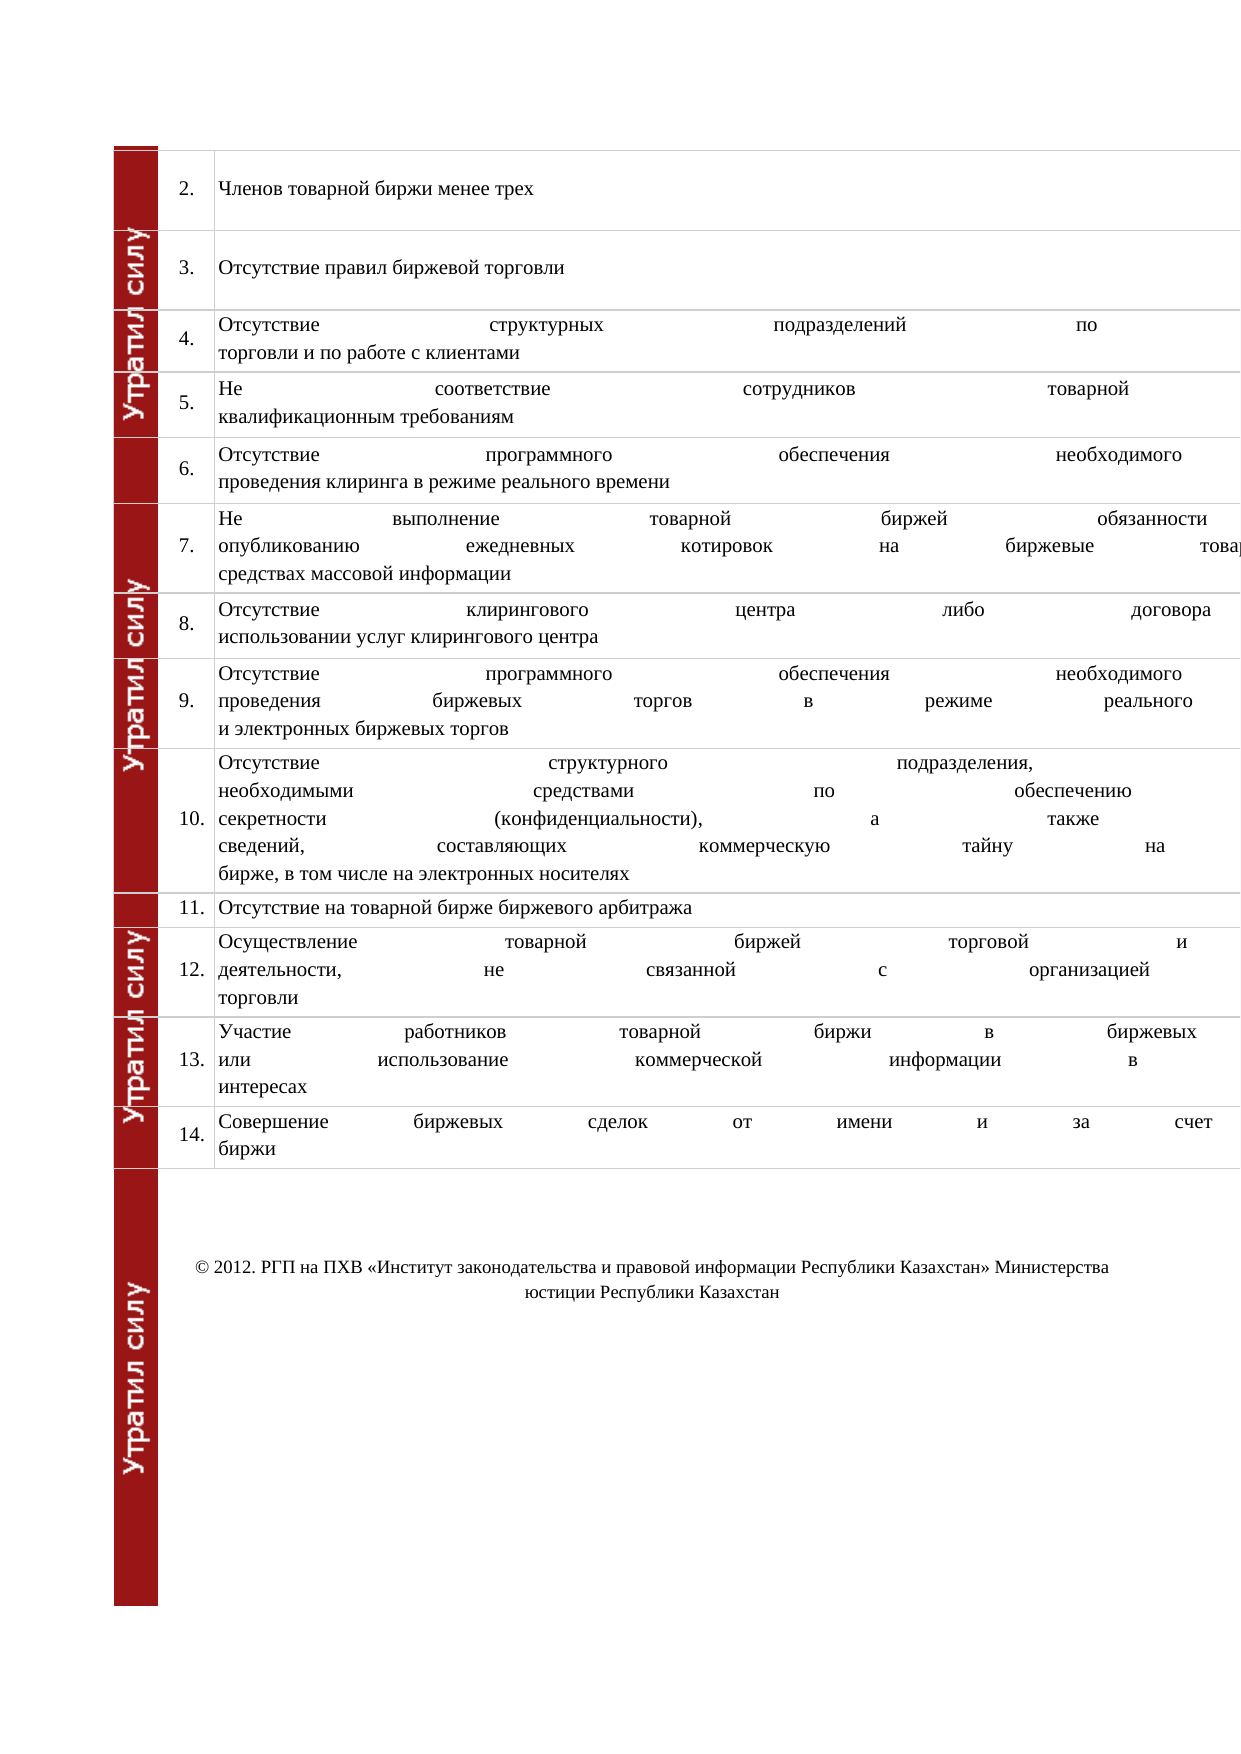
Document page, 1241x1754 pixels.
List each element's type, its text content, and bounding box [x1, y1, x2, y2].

table_cell 5. [114, 373, 214, 437]
table_cell 13. [114, 1018, 214, 1106]
table_cell 11. [114, 894, 214, 927]
table_cell Не соответствие сотрудников товарной биржи квалификационным требованиям [215, 373, 1240, 437]
table_cell Членов товарной биржи менее трех [215, 151, 1240, 230]
picture [114, 1169, 158, 1256]
table_cell Отсутствие программного обеспечения необходимого для проведения клиринга в режиме реального времени [215, 438, 1240, 503]
table_cell 7. [114, 504, 214, 592]
table_cell 14. [114, 1107, 214, 1168]
table_cell Отсутствие структурного подразделения, оснащенного необходимыми средствами по обеспечению режима секретности (конфиденциальности), а также сохранности сведений, составляющих коммерческую тайну на товарной бирже, в том числе на электронных носителях [215, 749, 1240, 892]
table_cell Осуществление товарной биржей торговой и иной деятельности, не связанной с организацией биржевой торговли [215, 928, 1240, 1016]
table_cell Участие работников товарной биржи в биржевых сделках или использование коммерческой информации в собственных интересах [215, 1018, 1240, 1106]
table_cell Отсутствие структурных подразделений по организации торговли и по работе с клиентами [215, 311, 1240, 371]
table_cell 9. [114, 659, 214, 747]
table_cell Отсутствие программного обеспечения необходимого для проведения биржевых торгов в режиме реального времени и электронных биржевых торгов [215, 659, 1240, 747]
table_cell 4. [114, 311, 214, 371]
table_cell 12. [114, 928, 214, 1016]
table_cell 8. [114, 594, 214, 658]
table_cell Не выполнение товарной биржей обязанности по опубликованию ежедневных котировок на биржевые товары в средствах массовой информации [215, 504, 1240, 592]
table_cell 10. [114, 749, 214, 892]
table_cell 6. [114, 438, 214, 503]
table_cell Отсутствие на товарной бирже биржевого арбитража [215, 894, 1240, 927]
table_cell Отсутствие правил биржевой торговли [215, 231, 1240, 309]
table_cell 2. [114, 151, 214, 230]
table_cell 3. [114, 231, 214, 309]
table_cell Отсутствие клирингового центра либо договора об использовании услуг клирингового центра [215, 594, 1240, 658]
picture [114, 146, 158, 150]
picture [114, 1302, 158, 1606]
table_cell Совершение биржевых сделок от имени и за счет товарной биржи [215, 1107, 1240, 1168]
text © 2012. РГП на ПХВ «Институт законодательства и правовой информации Республики Казахстан» Министерства юстиции Республики Казахстан [112, 1256, 1128, 1302]
